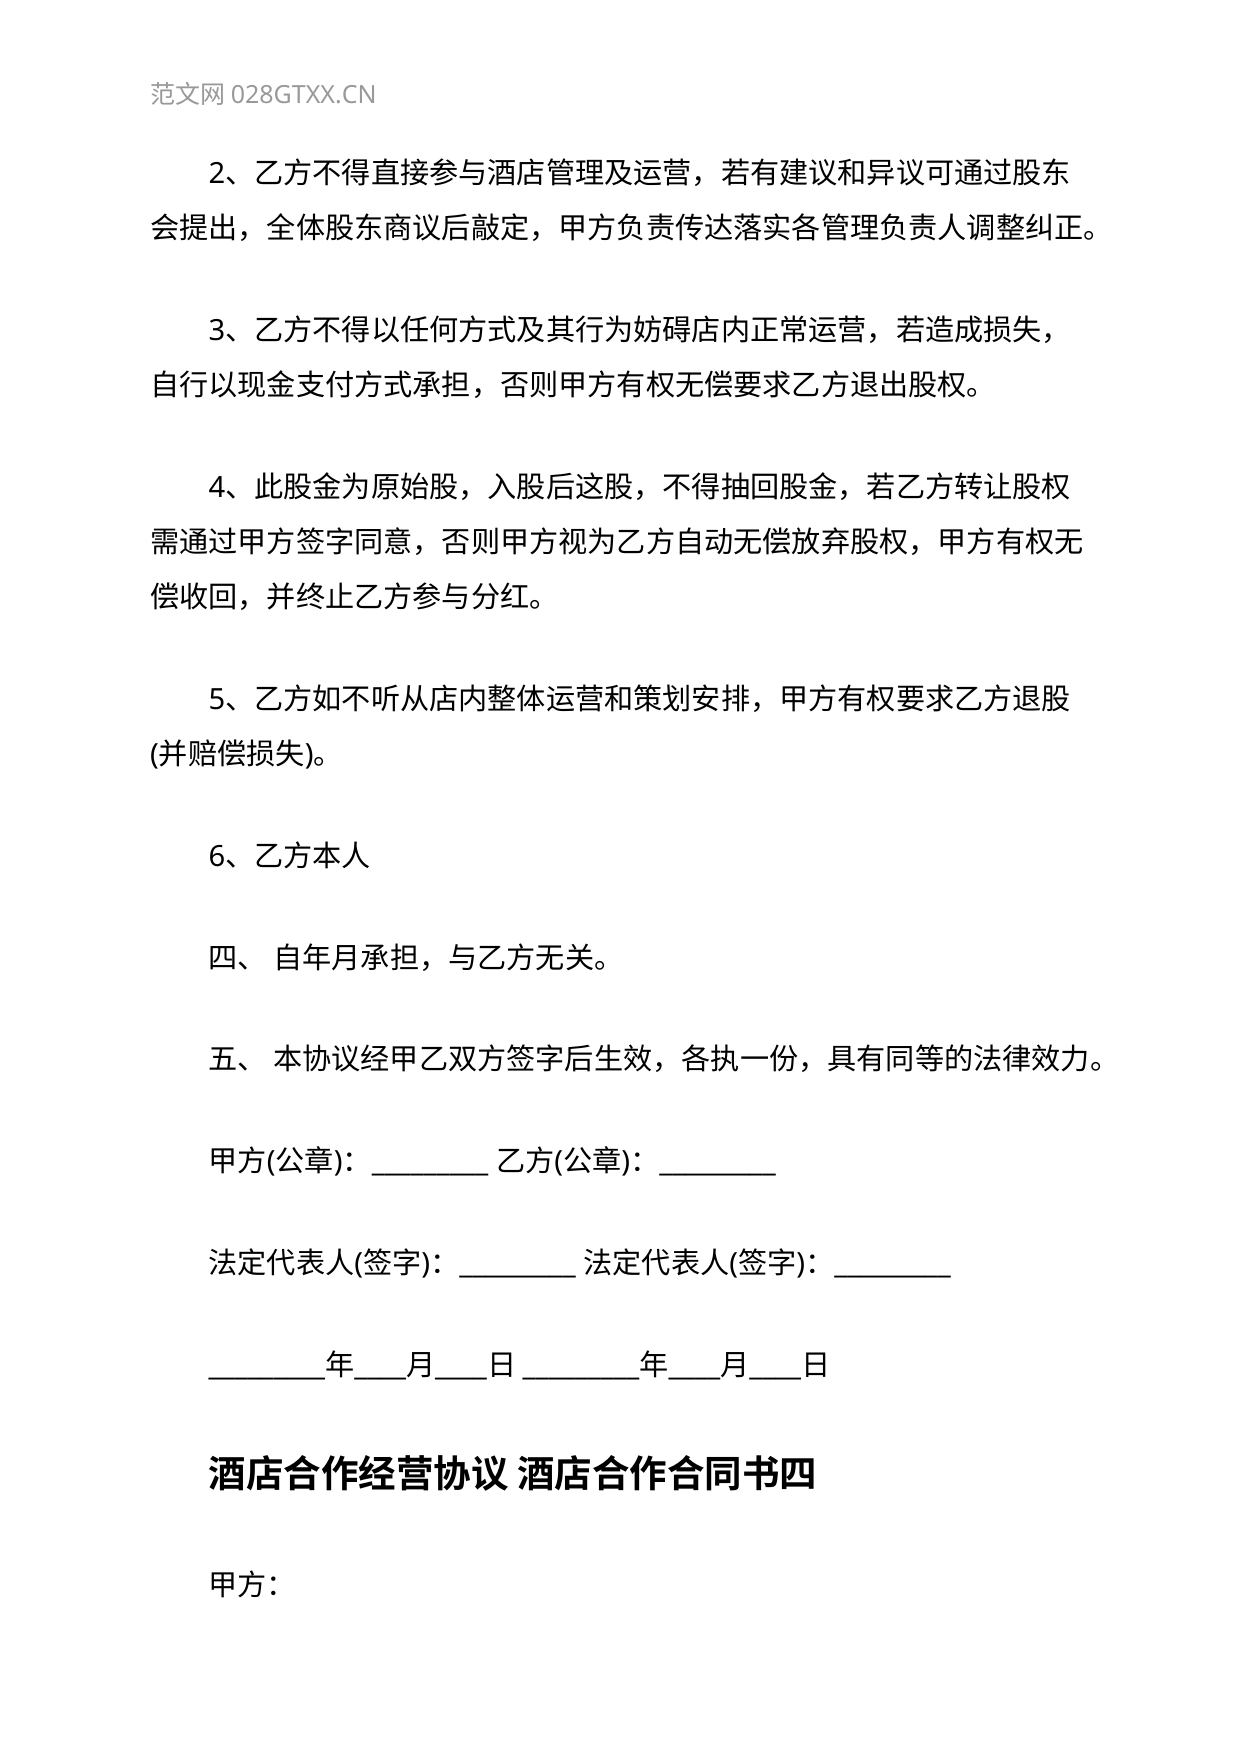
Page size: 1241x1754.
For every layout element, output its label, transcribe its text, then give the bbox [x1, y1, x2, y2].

text 四、 自年月承担，与乙方无关。 [150, 934, 1090, 976]
text 5、乙方如不听从店内整体运营和策划安排，甲方有权要求乙方退股(并赔偿损失)。 [150, 675, 1090, 773]
text 2、乙方不得直接参与酒店管理及运营，若有建议和异议可通过股东会提出，全体股东商议后敲定，甲方负责传达落实各管理负责人调整纠正。 [150, 150, 1090, 247]
text 3、乙方不得以任何方式及其行为妨碍店内正常运营，若造成损失，自行以现金支付方式承担，否则甲方有权无偿要求乙方退出股权。 [150, 307, 1090, 404]
text 6、乙方本人 [150, 832, 1090, 874]
text 甲方： [150, 1561, 1090, 1603]
text 4、此股金为原始股，入股后这股，不得抽回股金，若乙方转让股权需通过甲方签字同意，否则甲方视为乙方自动无偿放弃股权，甲方有权无偿收回，并终止乙方参与分红。 [150, 463, 1090, 616]
text 酒店合作经营协议 酒店合作合同书四 [150, 1444, 1090, 1498]
text _________年____月____日 _________年____月____日 [150, 1342, 1090, 1384]
text 五、 本协议经甲乙双方签字后生效，各执一份，具有同等的法律效力。 [150, 1036, 1090, 1078]
text 甲方(公章)：_________ 乙方(公章)：_________ [150, 1138, 1090, 1180]
text 法定代表人(签字)：_________ 法定代表人(签字)：_________ [150, 1240, 1090, 1282]
